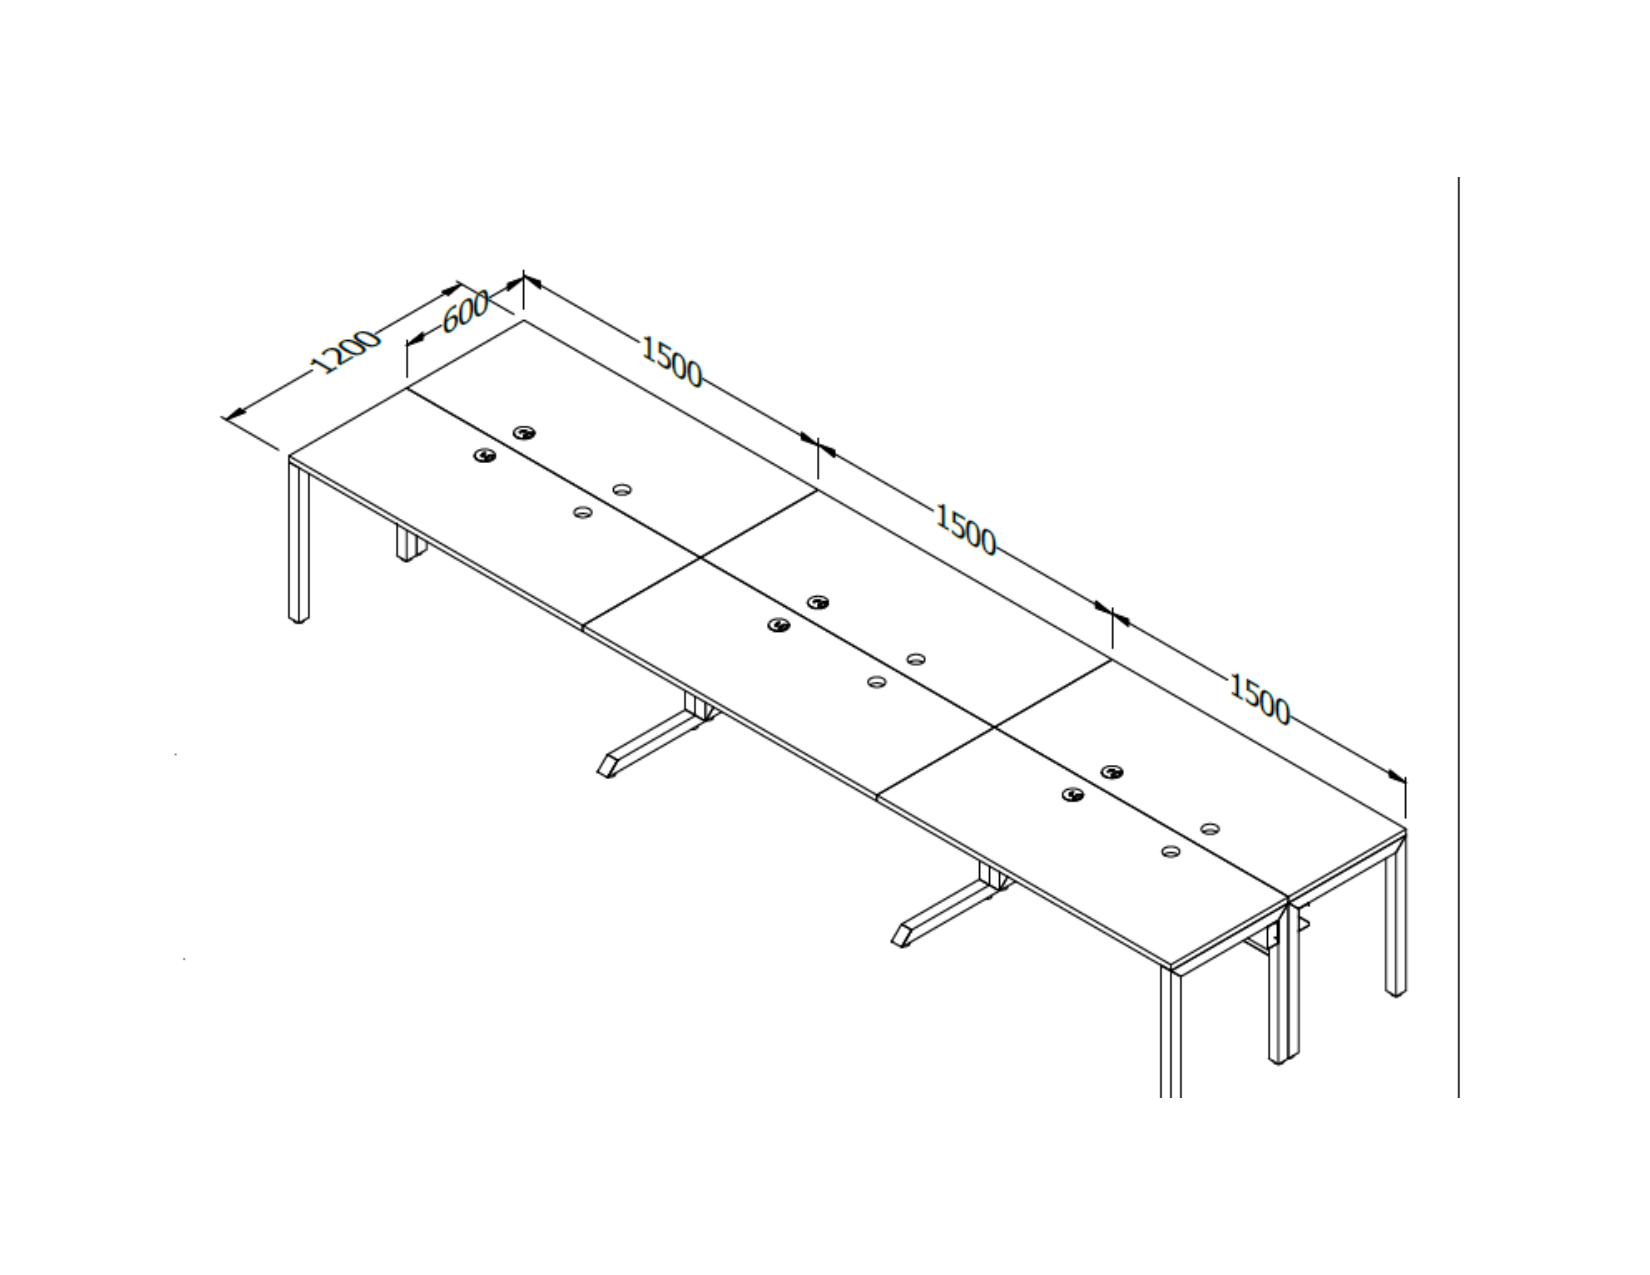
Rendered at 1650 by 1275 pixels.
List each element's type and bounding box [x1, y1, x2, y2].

picture [147, 177, 1475, 1098]
